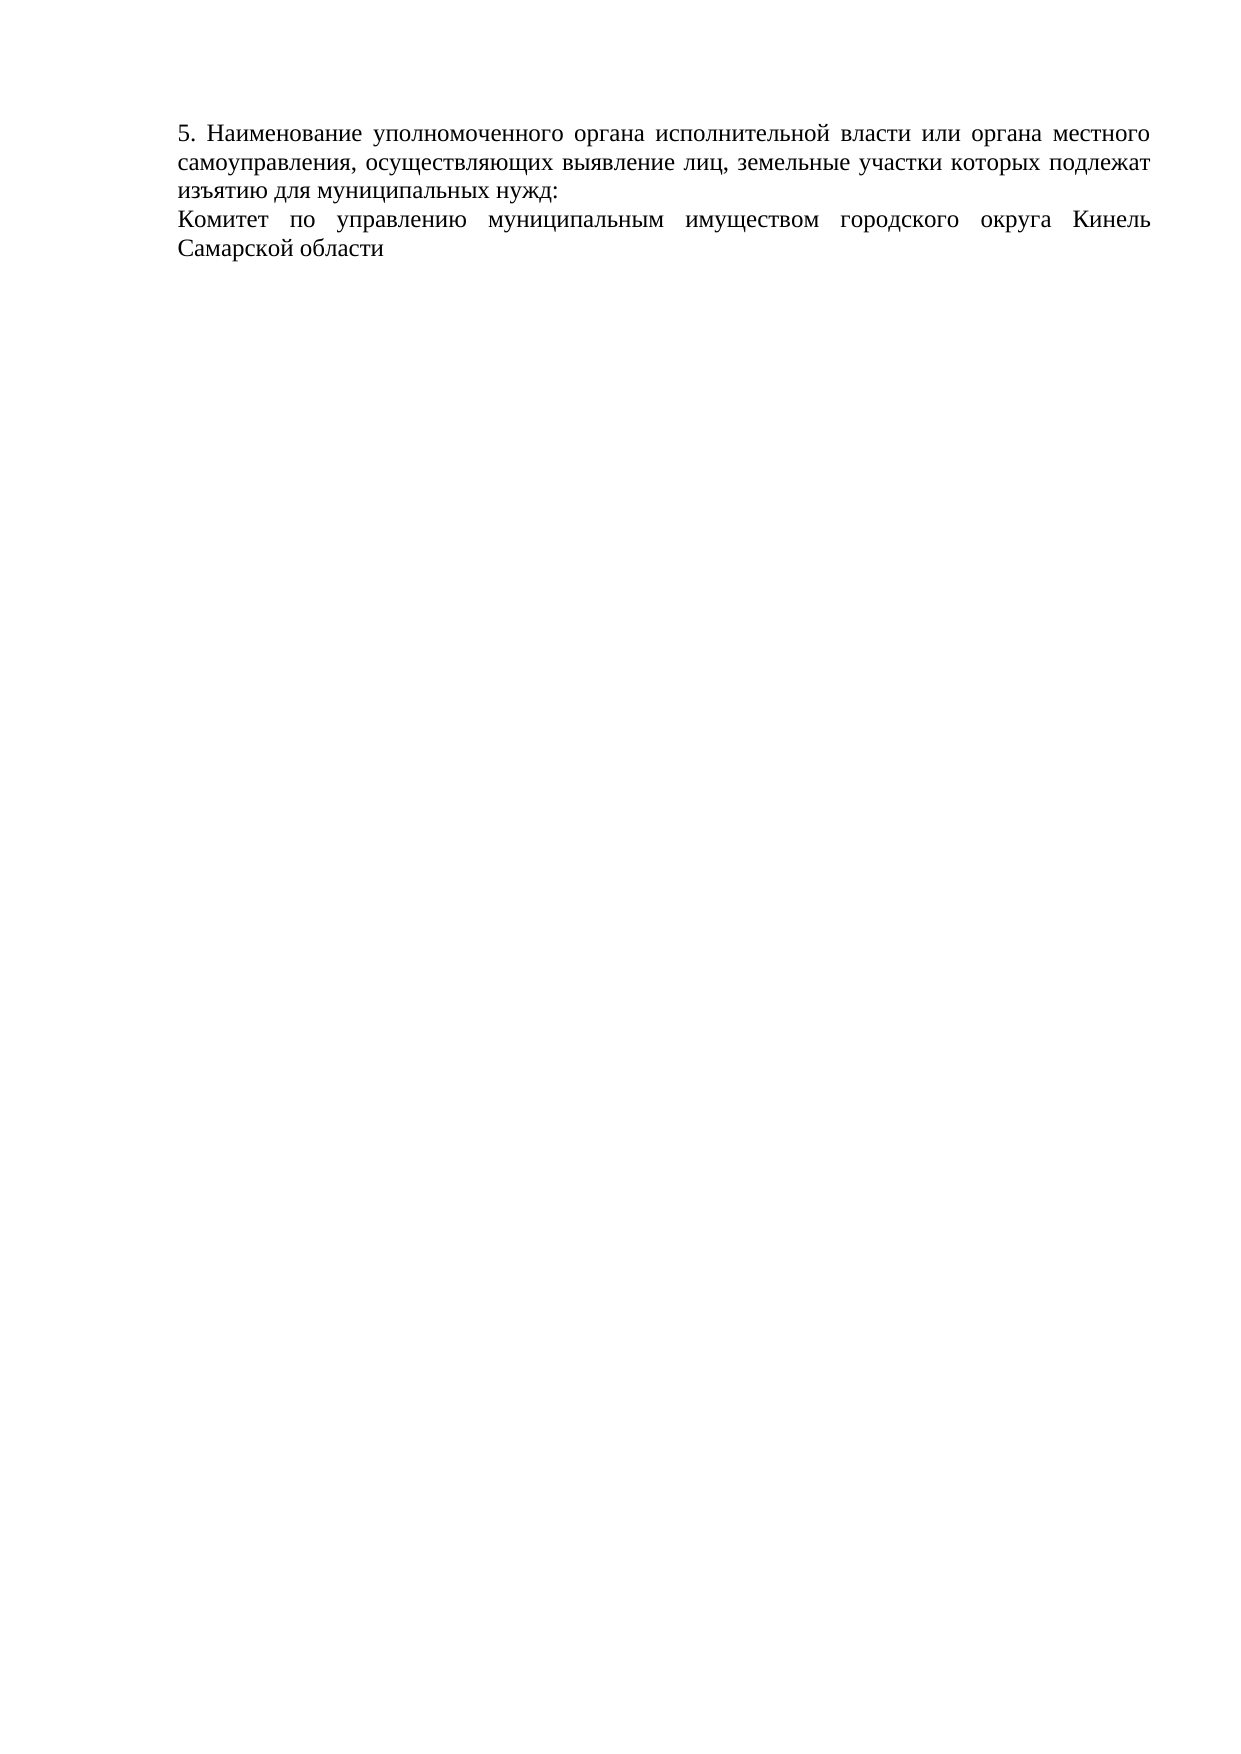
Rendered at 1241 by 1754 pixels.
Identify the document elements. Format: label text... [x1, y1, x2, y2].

text 5. Наименование уполномоченного органа исполнительной власти или органа местного самоуправления, осуществляющих выявление лиц, земельные участки которых подлежат изъятию для муниципальных нужд: [177, 118, 1152, 204]
text Комитет по управлению муниципальным имуществом городского округа Кинель Самарской области [177, 204, 1152, 262]
